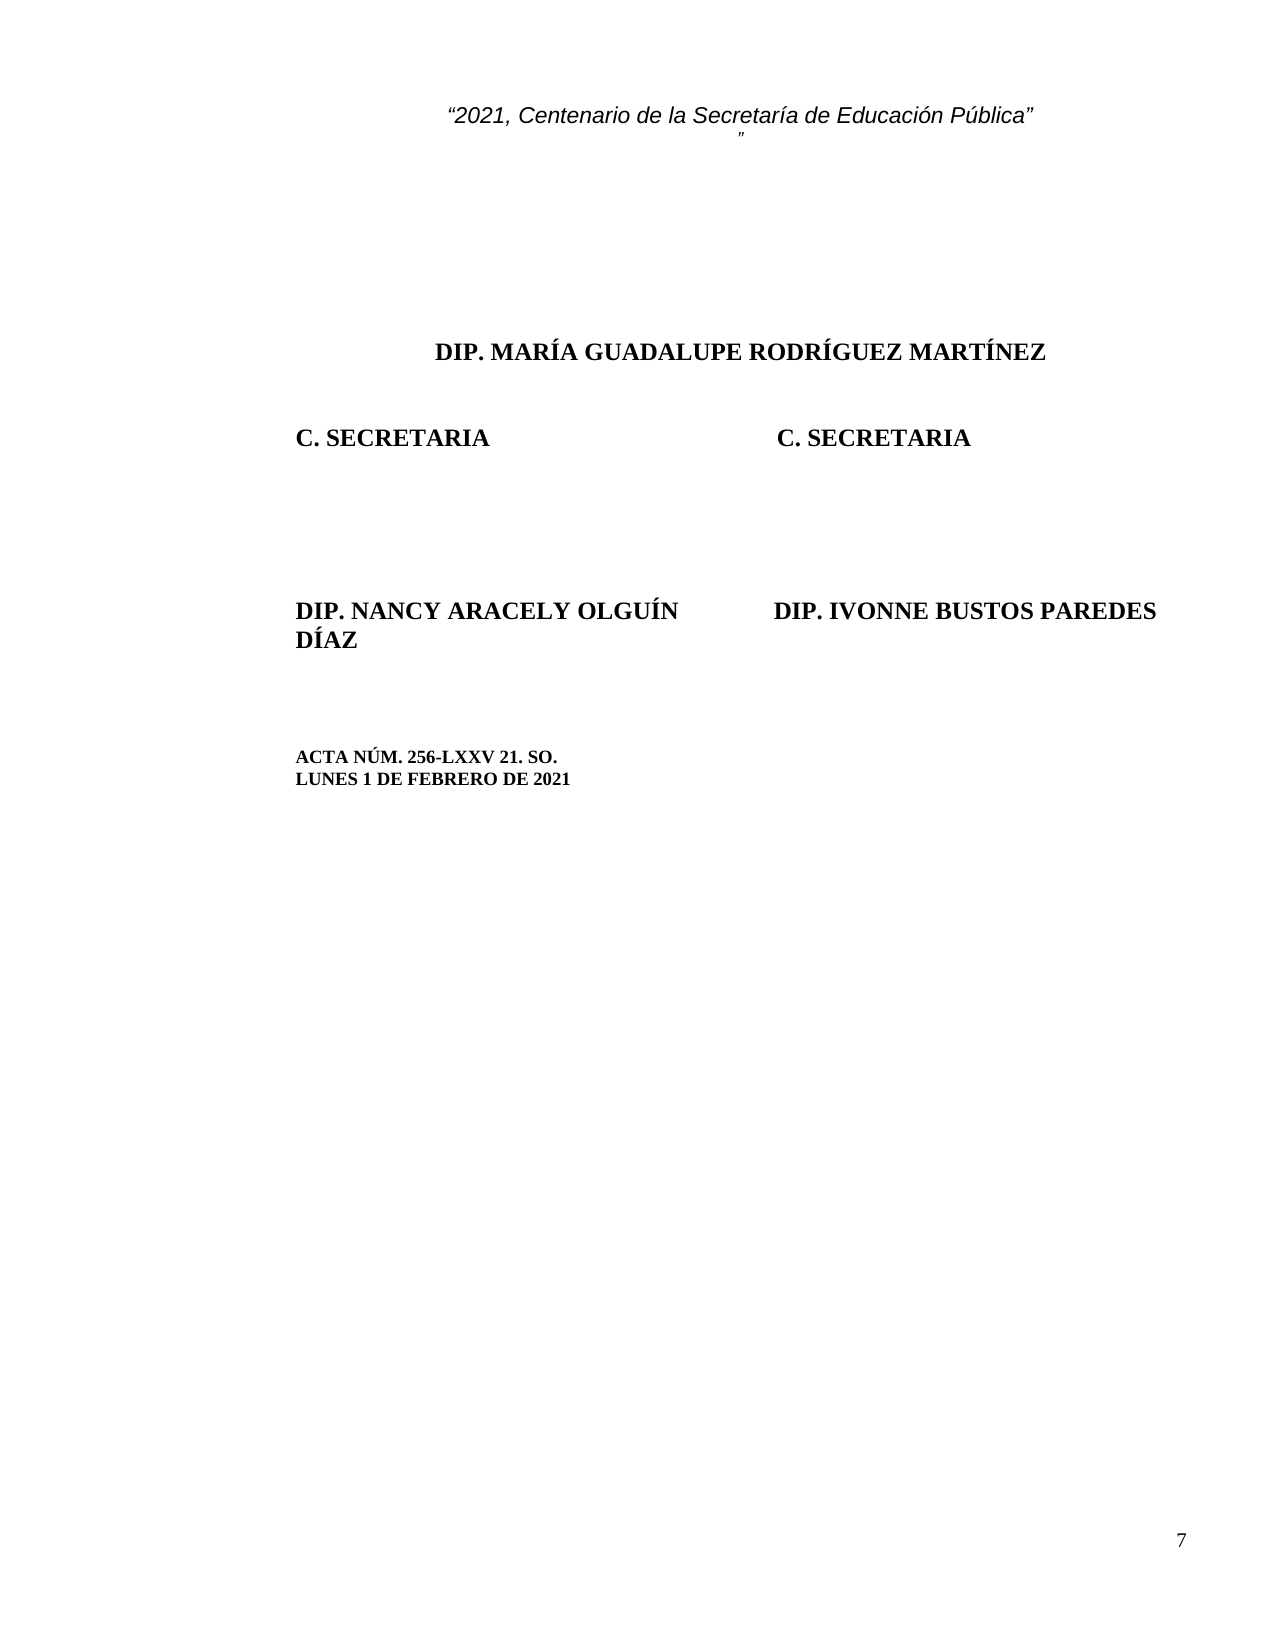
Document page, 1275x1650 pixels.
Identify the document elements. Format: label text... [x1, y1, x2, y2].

text DÍAZ [295, 625, 1186, 653]
text LUNES 1 DE FEBRERO DE 2021 [295, 768, 1186, 789]
text DIP. MARÍA GUADALUPE RODRÍGUEZ MARTÍNEZ [295, 337, 1186, 366]
text C. SECRETARIA C. SECRETARIA [295, 423, 1186, 452]
text DIP. NANCY ARACELY OLGUÍN DIP. IVONNE BUSTOS PAREDES [295, 596, 1186, 625]
text ACTA NÚM. 256-LXXV 21. SO. [295, 746, 1186, 768]
